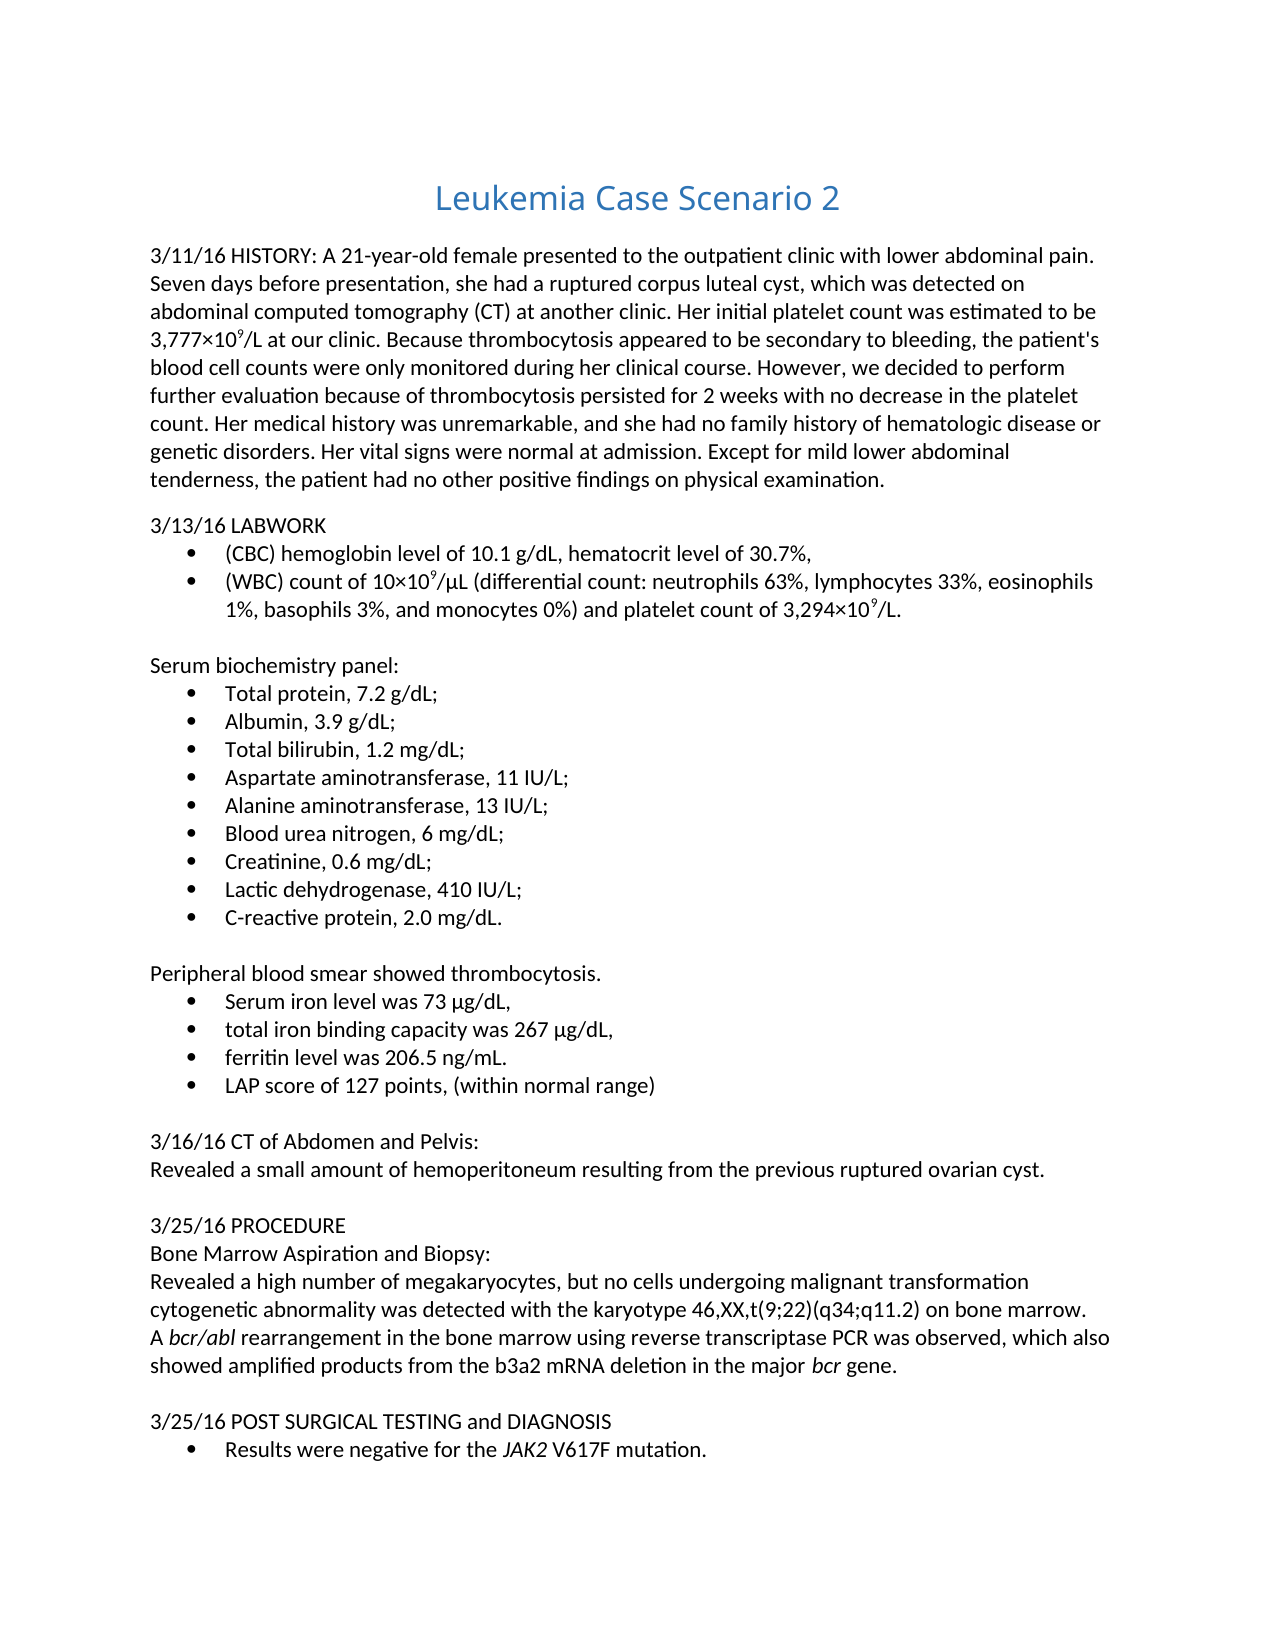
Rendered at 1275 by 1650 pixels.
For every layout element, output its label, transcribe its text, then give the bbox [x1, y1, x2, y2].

list Albumin, 3.9 g/dL; [187, 707, 1125, 735]
text 3/11/16 HISTORY: A 21-year-old female presented to the outpatient clinic with lower abdominal pain. Seven days before presentation, she had a ruptured corpus luteal cyst, which was detected on abdominal computed tomography (CT) at another clinic. Her initial platelet count was estimated to be 3,777×109/L at our clinic. Because thrombocytosis appeared to be secondary to bleeding, the patient's blood cell counts were only monitored during her clinical course. However, we decided to perform further evaluation because of thrombocytosis persisted for 2 weeks with no decrease in the platelet count. Her medical history was unremarkable, and she had no family history of hematologic disease or genetic disorders. Her vital signs were normal at admission. Except for mild lower abdominal tenderness, the patient had no other positive findings on physical examination. [150, 241, 1125, 493]
list (WBC) count of 10×109/µL (differential count: neutrophils 63%, lymphocytes 33%, eosinophils 1%, basophils 3%, and monocytes 0%) and platelet count of 3,294×109/L. [187, 567, 1125, 623]
text 3/16/16 CT of Abdomen and Pelvis: [150, 1127, 1125, 1155]
text 3/13/16 LABWORK [150, 511, 1125, 539]
subtitle Leukemia Case Scenario 2 [150, 175, 1125, 220]
list Aspartate aminotransferase, 11 IU/L; [187, 763, 1125, 791]
list C-reactive protein, 2.0 mg/dL. [187, 903, 1125, 931]
text Bone Marrow Aspiration and Biopsy: [150, 1239, 1125, 1267]
list Results were negative for the JAK2 V617F mutation. [187, 1435, 1125, 1463]
text Revealed a small amount of hemoperitoneum resulting from the previous ruptured ovarian cyst. [150, 1155, 1125, 1183]
list ferritin level was 206.5 ng/mL. [187, 1043, 1125, 1071]
text Serum biochemistry panel: [150, 651, 1125, 679]
list (CBC) hemoglobin level of 10.1 g/dL, hematocrit level of 30.7%, [187, 539, 1125, 567]
text 3/25/16 PROCEDURE [150, 1211, 1125, 1239]
list Creatinine, 0.6 mg/dL; [187, 847, 1125, 875]
list Serum iron level was 73 µg/dL, [187, 987, 1125, 1015]
text Revealed a high number of megakaryocytes, but no cells undergoing malignant transformation cytogenetic abnormality was detected with the karyotype 46,XX,t(9;22)(q34;q11.2) on bone marrow. A bcr/abl rearrangement in the bone marrow using reverse transcriptase PCR was observed, which also showed amplified products from the b3a2 mRNA deletion in the major bcr gene. [150, 1267, 1125, 1379]
list Total protein, 7.2 g/dL; [187, 679, 1125, 707]
list total iron binding capacity was 267 µg/dL, [187, 1015, 1125, 1043]
list LAP score of 127 points, (within normal range) [187, 1071, 1125, 1099]
list Lactic dehydrogenase, 410 IU/L; [187, 875, 1125, 903]
list Alanine aminotransferase, 13 IU/L; [187, 791, 1125, 819]
list Total bilirubin, 1.2 mg/dL; [187, 735, 1125, 763]
list Blood urea nitrogen, 6 mg/dL; [187, 819, 1125, 847]
text 3/25/16 POST SURGICAL TESTING and DIAGNOSIS [150, 1407, 1125, 1435]
text Peripheral blood smear showed thrombocytosis. [150, 959, 1125, 987]
